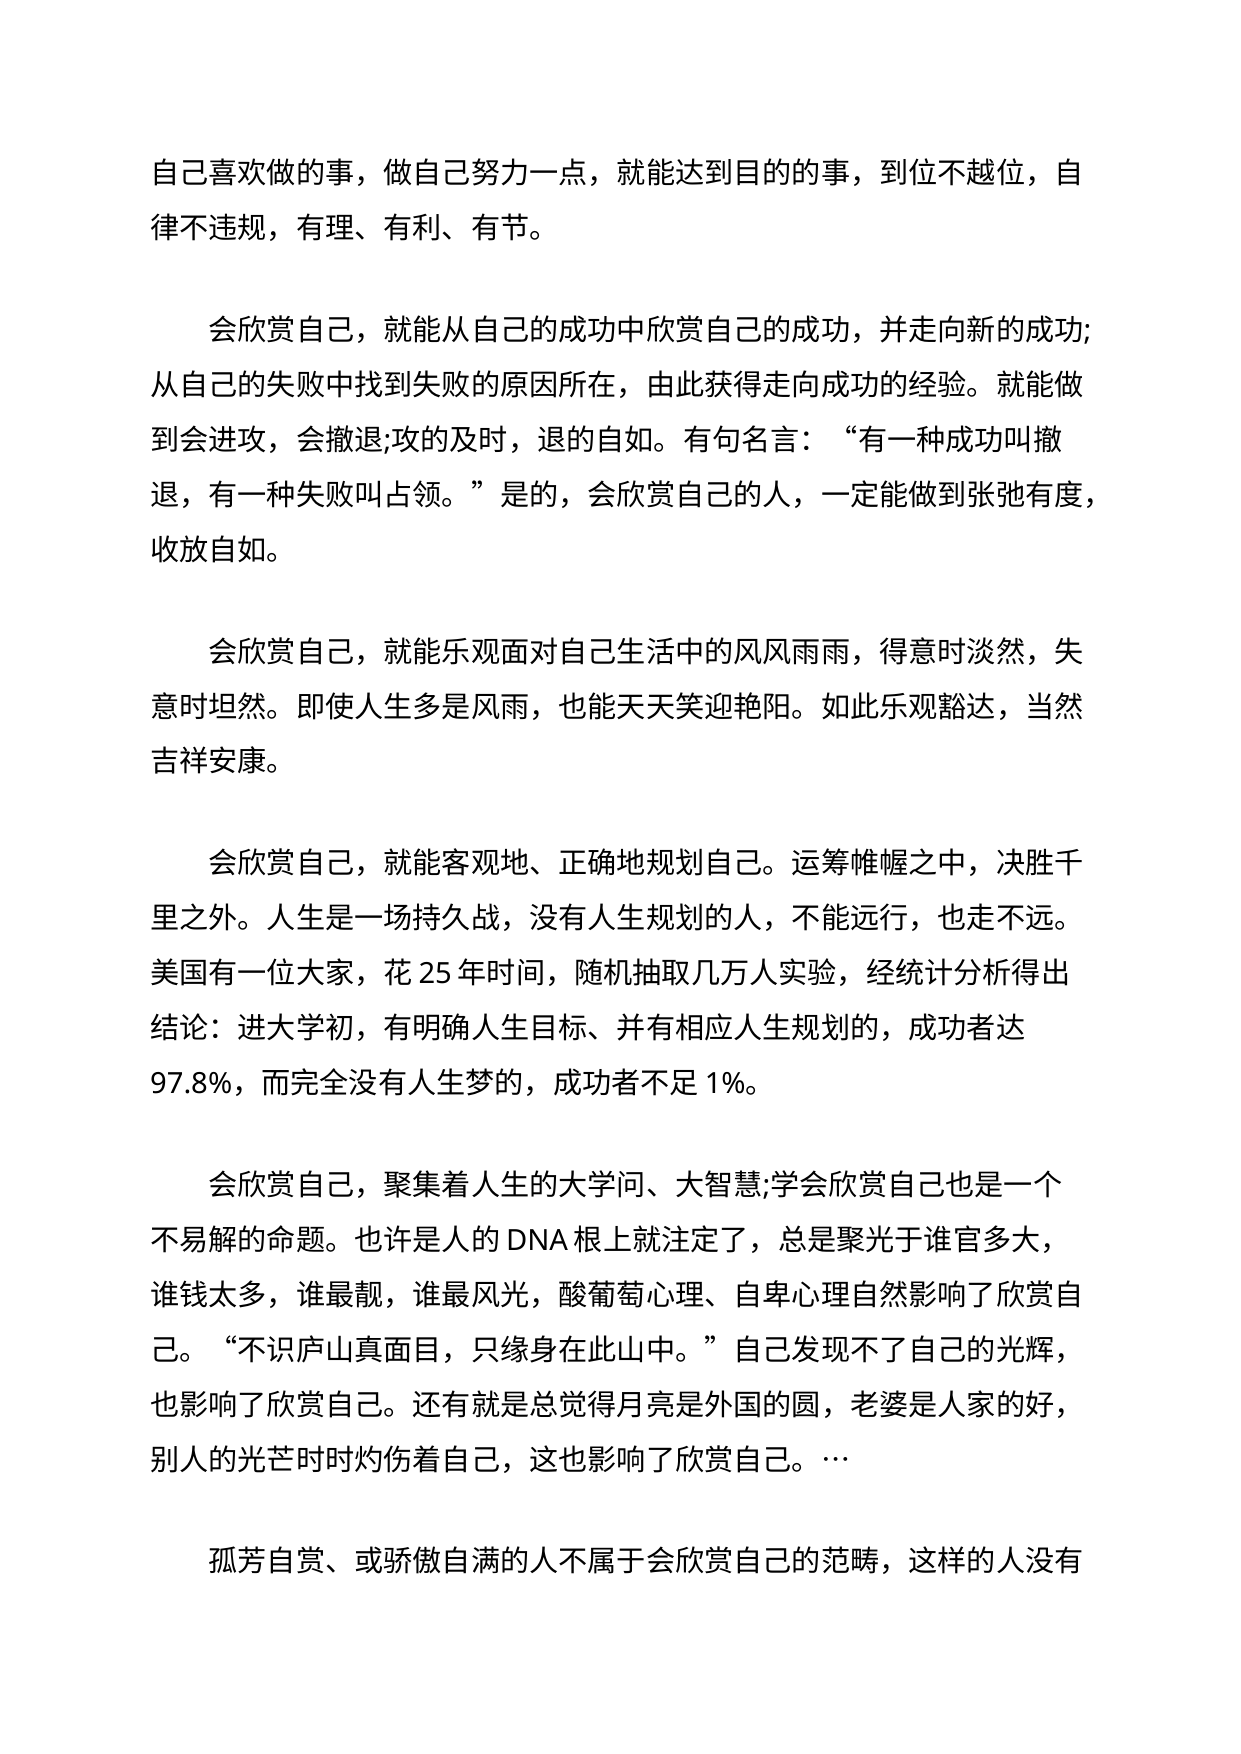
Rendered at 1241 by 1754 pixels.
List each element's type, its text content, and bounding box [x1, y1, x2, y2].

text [150, 1538, 1090, 1580]
text 会欣赏自己，就能客观地、正确地规划自己。运筹帷幄之中，决胜千里之外。人生是一场持久战，没有人生规划的人，不能远行，也走不远。美国有一位大家，花25年时间，随机抽取几万人实验，经统计分析得出结论：进大学初，有明确人生目标、并有相应人生规划的，成功者达97.8%，而完全没有人生梦的，成功者不足1%。 [150, 840, 1090, 1102]
text 会欣赏自己，就能乐观面对自己生活中的风风雨雨，得意时淡然，失意时坦然。即使人生多是风雨，也能天天笑迎艳阳。如此乐观豁达，当然吉祥安康。 [150, 628, 1090, 780]
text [150, 150, 1090, 247]
text 会欣赏自己，就能从自己的成功中欣赏自己的成功，并走向新的成功;从自己的失败中找到失败的原因所在，由此获得走向成功的经验。就能做到会进攻，会撤退;攻的及时，退的自如。有句名言：“有一种成功叫撤退，有一种失败叫占领。”是的，会欣赏自己的人，一定能做到张弛有度，收放自如。 [150, 307, 1090, 569]
text 会欣赏自己，聚集着人生的大学问、大智慧;学会欣赏自己也是一个不易解的命题。也许是人的DNA根上就注定了，总是聚光于谁官多大，谁钱太多，谁最靓，谁最风光，酸葡萄心理、自卑心理自然影响了欣赏自己。“不识庐山真面目，只缘身在此山中。”自己发现不了自己的光辉，也影响了欣赏自己。还有就是总觉得月亮是外国的圆，老婆是人家的好，别人的光芒时时灼伤着自己，这也影响了欣赏自己。… [150, 1161, 1090, 1478]
